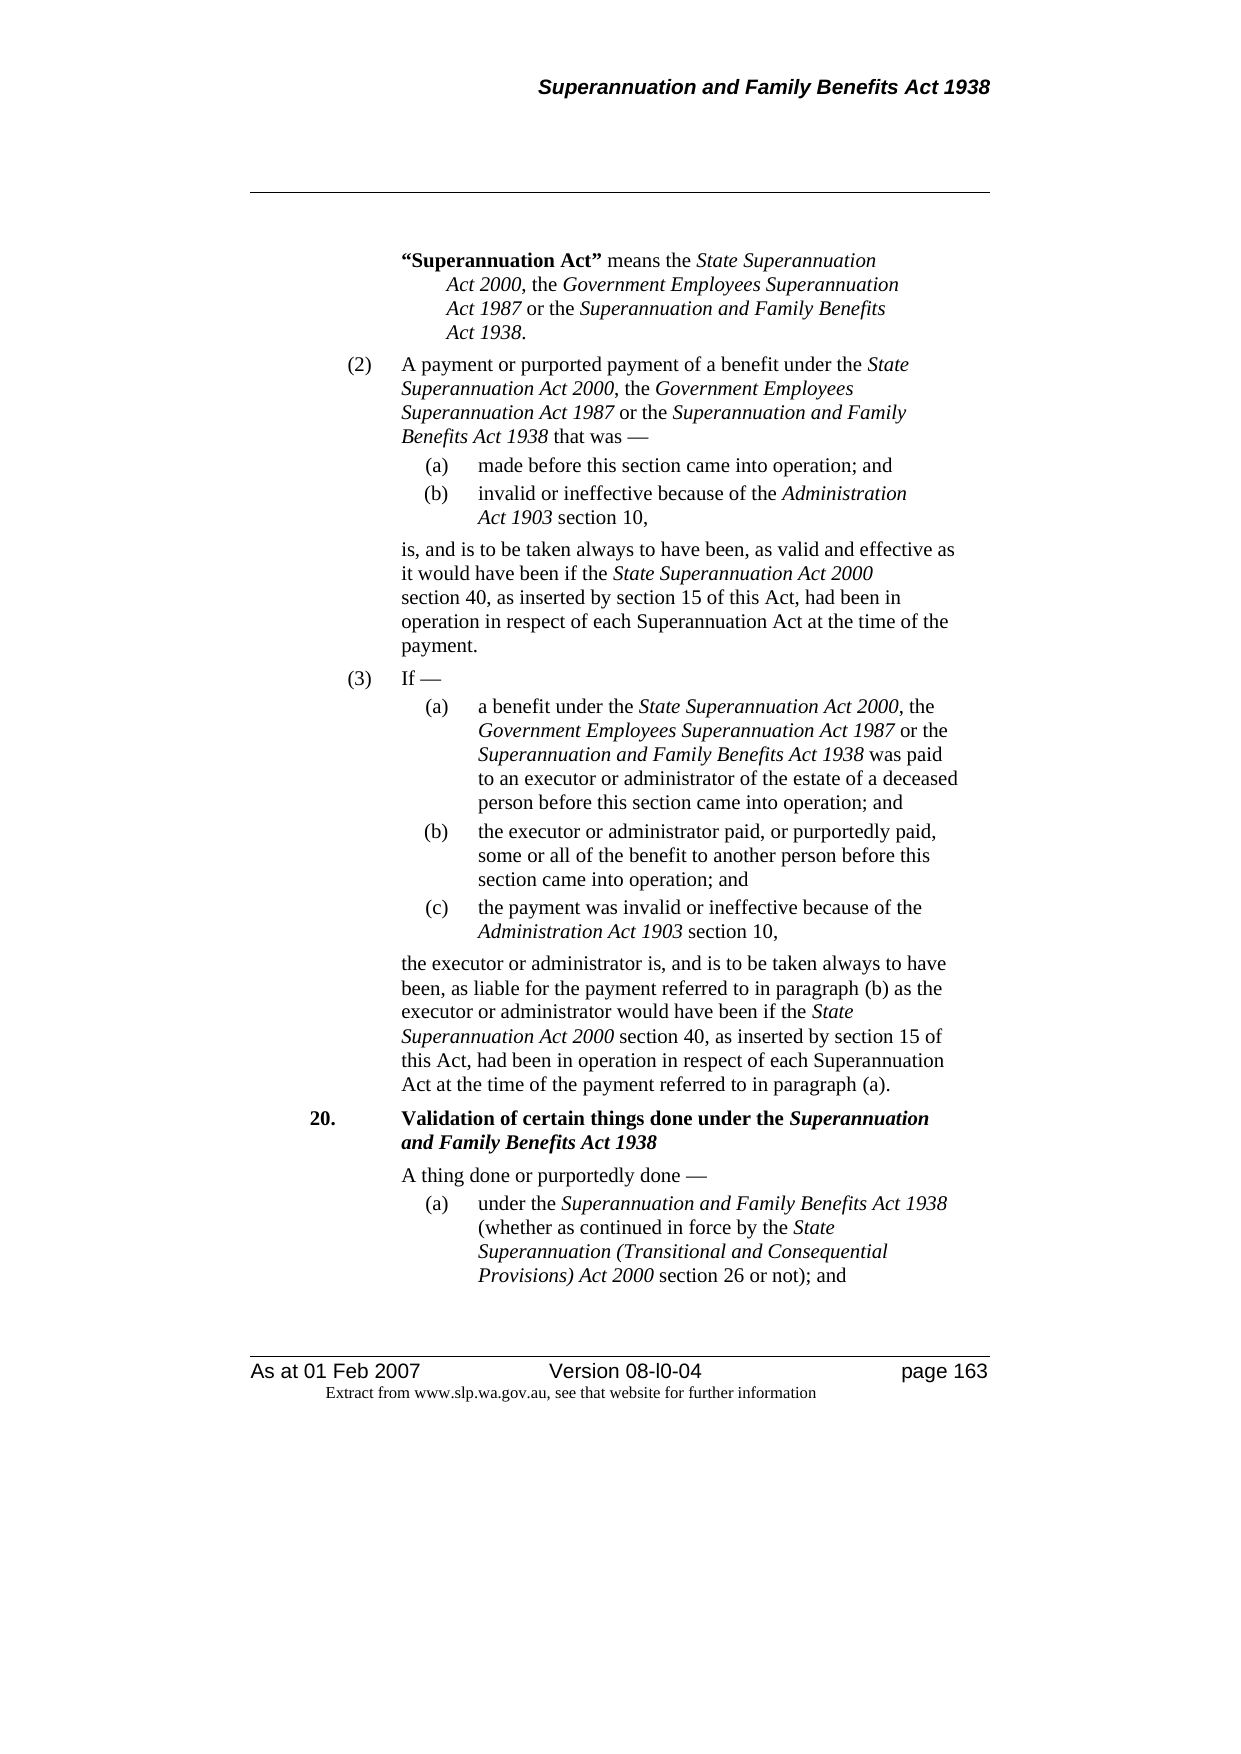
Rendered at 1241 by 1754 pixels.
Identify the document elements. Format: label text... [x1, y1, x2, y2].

text (3) If — [312, 666, 960, 690]
text (a) made before this section came into operation; and [389, 452, 960, 477]
text (b) invalid or ineffective because of the Administration Act 1903 section 10, [389, 481, 960, 529]
text “Superannuation Act” means the State Superannuation Act 2000, the Government Employees Superannuation Act 1987 or the Superannuation and Family Benefits Act 1938. [368, 247, 960, 344]
text (2) A payment or purported payment of a benefit under the State Superannuation Act 2000, the Government Employees Superannuation Act 1987 or the Superannuation and Family Benefits Act 1938 that was — [312, 352, 960, 448]
subtitle 20. Validation of certain things done under the Superannuation and Family Benefits Act 1938 [309, 1106, 960, 1154]
text A thing done or purportedly done — [312, 1163, 960, 1187]
text is, and is to be taken always to have been, as valid and effective as it would have been if the State Superannuation Act 2000 section 40, as inserted by section 15 of this Act, had been in operation in respect of each Superannuation Act at the time of the payment. [312, 537, 960, 657]
text (b) the executor or administrator paid, or purportedly paid, some or all of the benefit to another person before this section came into operation; and [389, 818, 960, 891]
text (c) the payment was invalid or ineffective because of the Administration Act 1903 section 10, [389, 895, 960, 943]
text (a) under the Superannuation and Family Benefits Act 1938 (whether as continued in force by the State Superannuation (Transitional and Consequential Provisions) Act 2000 section 26 or not); and [389, 1191, 960, 1287]
text the executor or administrator is, and is to be taken always to have been, as liable for the payment referred to in paragraph (b) as the executor or administrator would have been if the State Superannuation Act 2000 section 40, as inserted by section 15 of this Act, had been in operation in respect of each Superannuation Act at the time of the payment referred to in paragraph (a). [312, 951, 960, 1096]
text (a) a benefit under the State Superannuation Act 2000, the Government Employees Superannuation Act 1987 or the Superannuation and Family Benefits Act 1938 was paid to an executor or administrator of the estate of a deceased person before this section came into operation; and [389, 694, 960, 814]
